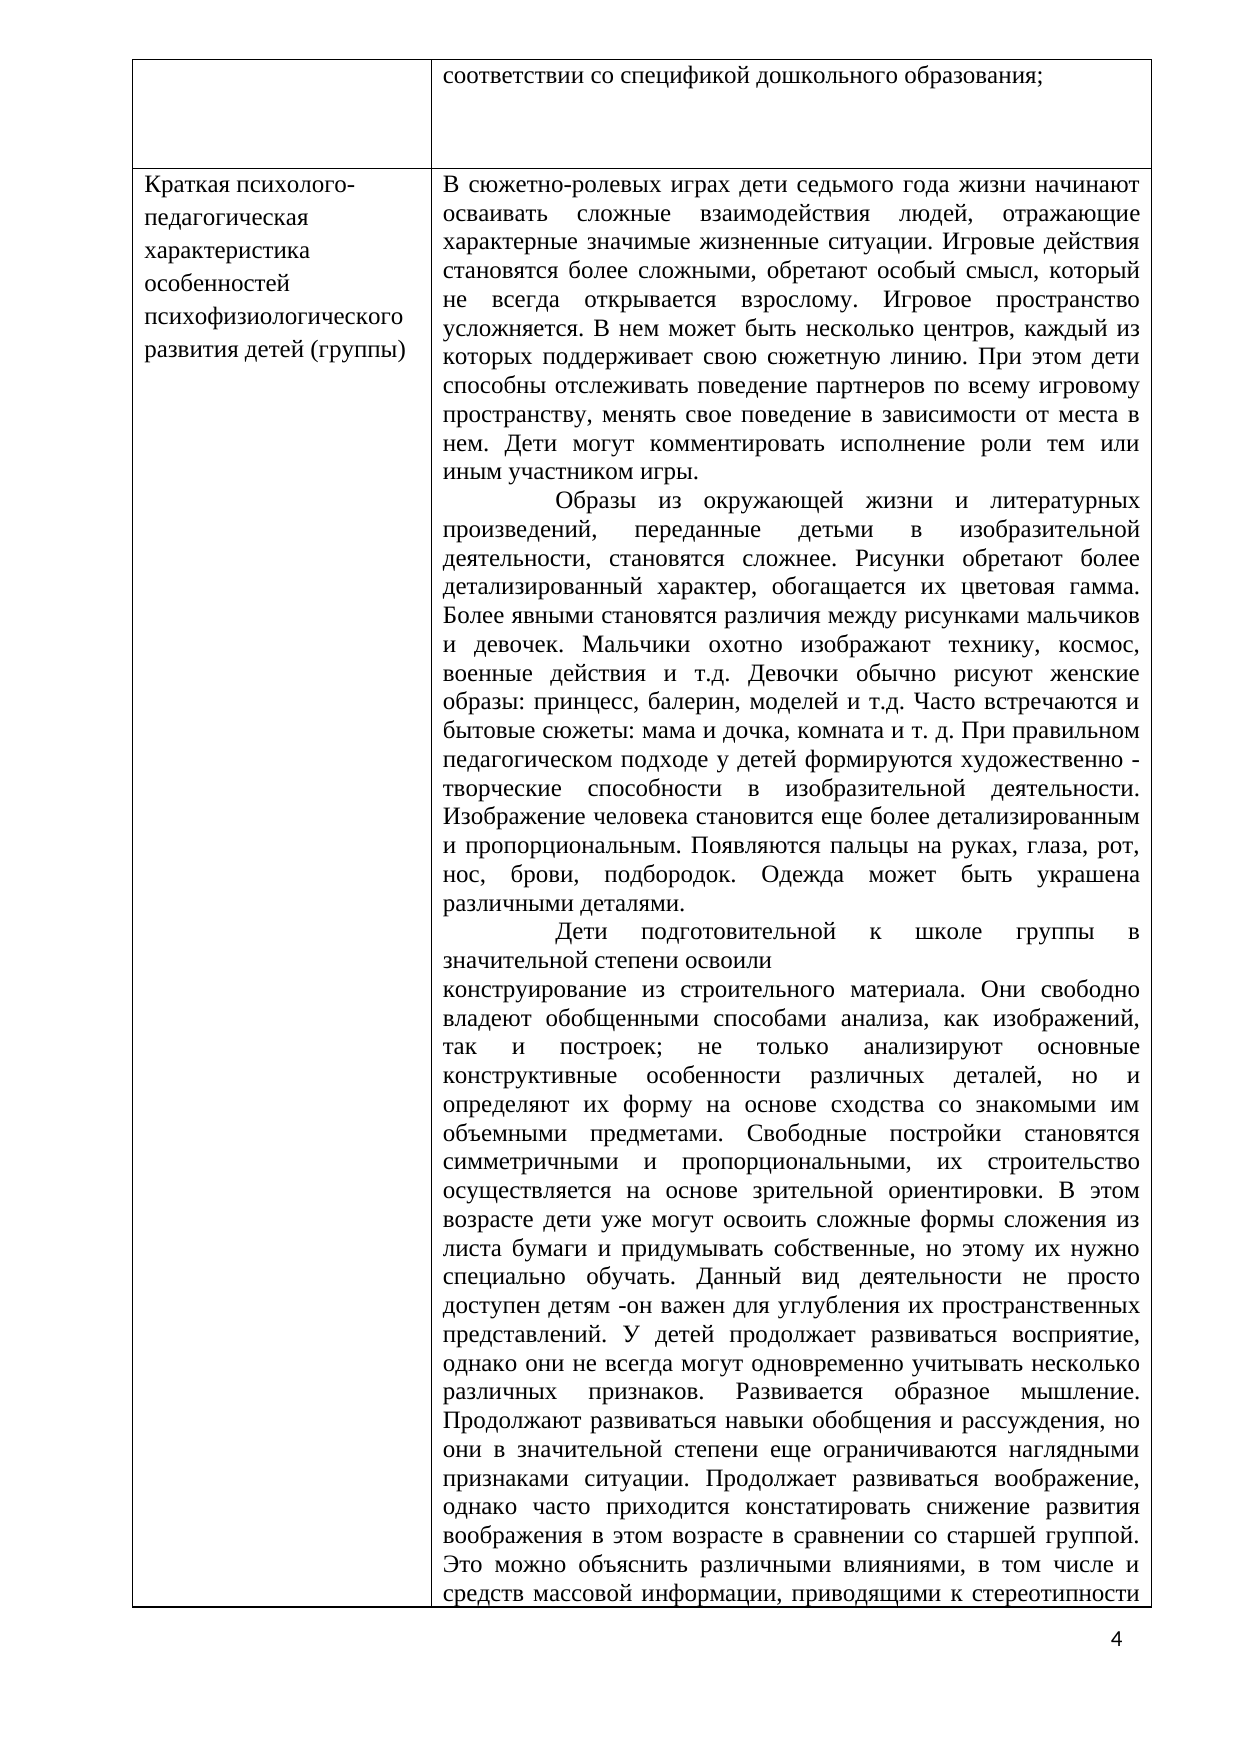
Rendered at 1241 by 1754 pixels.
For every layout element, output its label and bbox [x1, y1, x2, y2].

table_cell [432, 169, 1151, 1606]
table_cell [133, 60, 431, 168]
table_cell [432, 60, 1151, 168]
table_cell [133, 169, 431, 1606]
